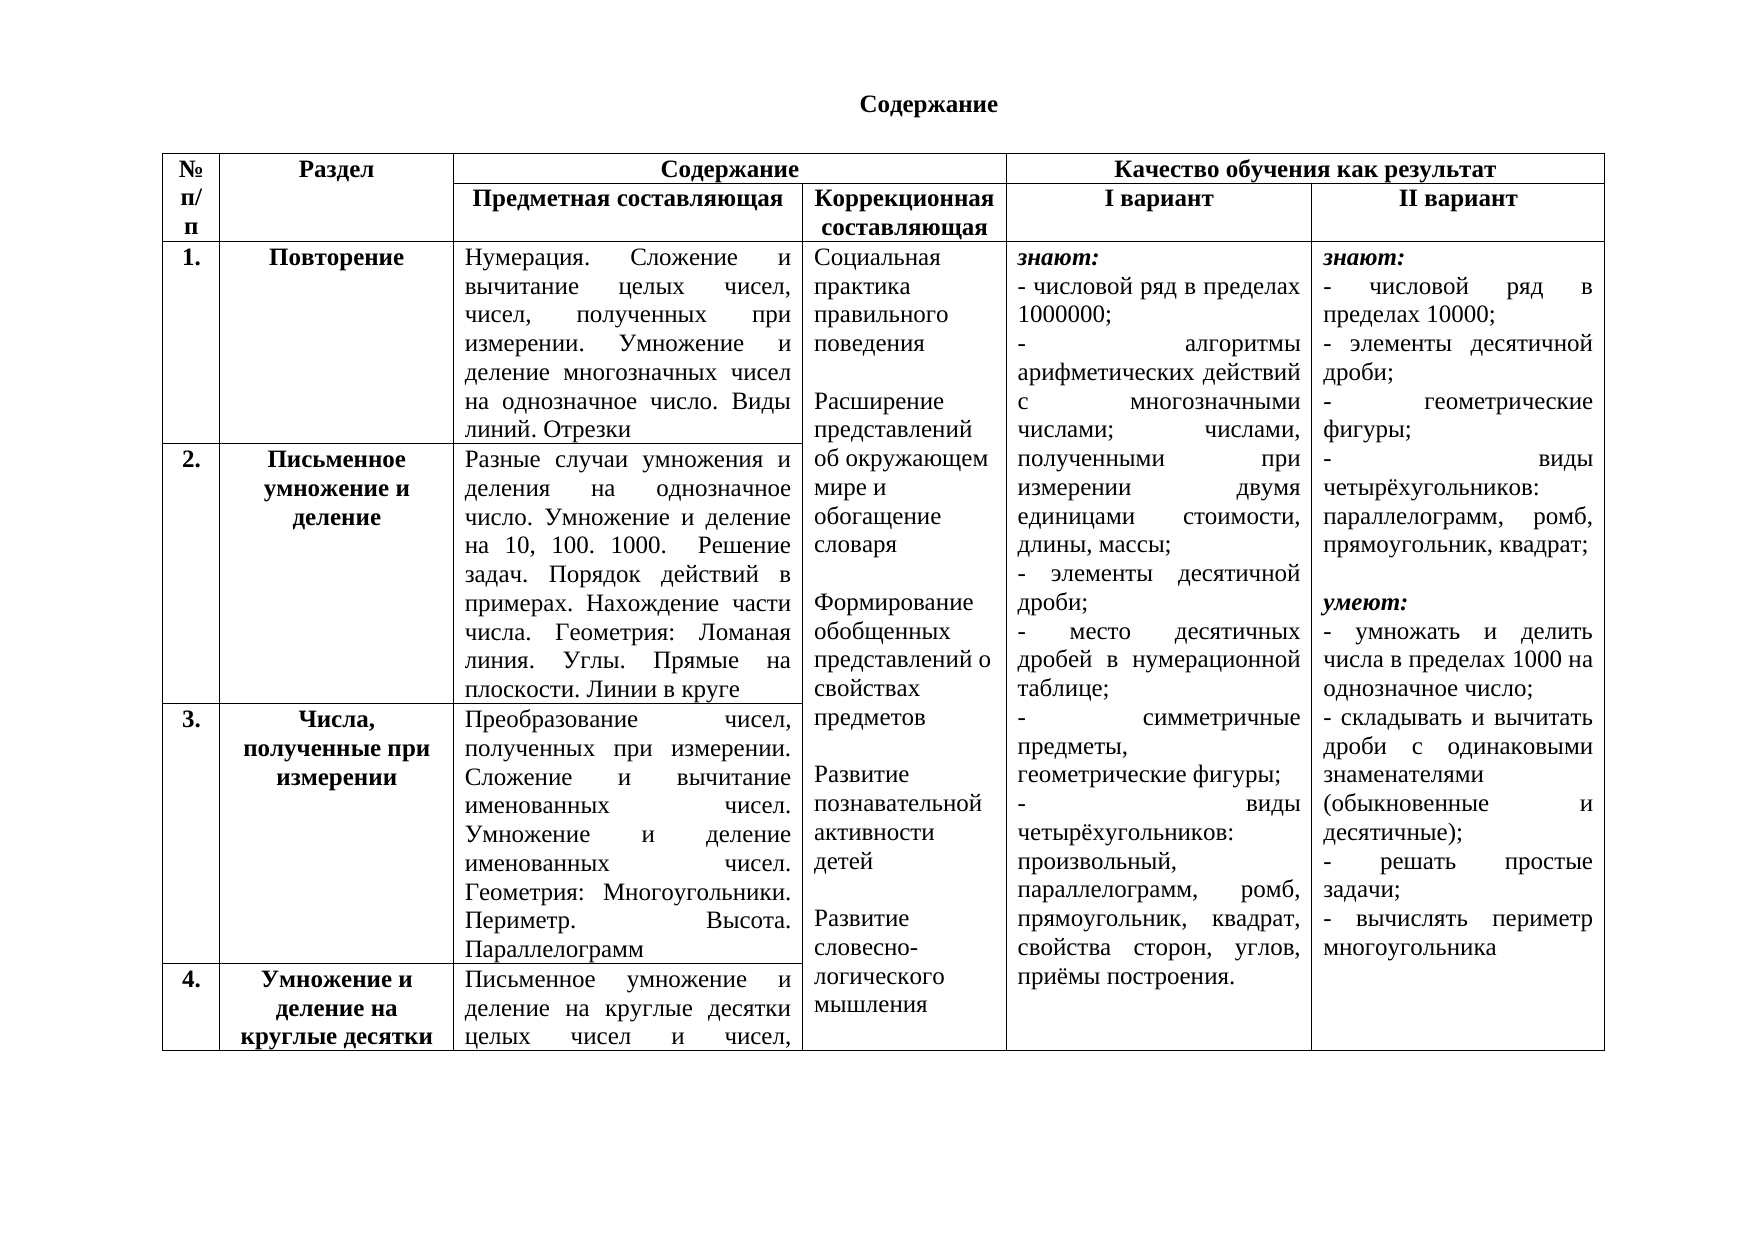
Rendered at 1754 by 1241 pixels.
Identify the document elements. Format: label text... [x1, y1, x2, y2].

table_cell Разные случаи умножения и деления на однозначное число. Умножение и деление на 10, 100. 1000. Решение задач. Порядок действий в примерах. Нахождение части числа. Геометрия: Ломаная линия. Углы. Прямые на плоскости. Линии в круге [454, 444, 802, 703]
table_cell Числа, полученные при измерении [220, 704, 453, 963]
table_cell Преобразование чисел, полученных при измерении. Сложение и вычитание именованных чисел. Умножение и деление именованных чисел. Геометрия: Многоугольники. Периметр. Высота. Параллелограмм [454, 704, 802, 963]
table_header Качество обучения как результат [1007, 154, 1604, 182]
table_cell Социальная практика правильного поведения Расширение представлений об окружающем мире и обогащение словаря Формирование обобщенных представлений о свойствах предметов Развитие познавательной активности детей Развитие словесно-логического мышления Психокоррекция поведения ребенка Коррекция индивидуальных пробелов в знаниях Развитие наглядно-образного мышления Развитие навыков группировки и классификации Развитие слухового внимания и памяти Развитие зрительного восприятия и узнавания Развитие речи, овладение техникой речи Развитие умения планировать деятельность Формирование умения ориентироваться в задании Развитие комбинаторных способностей Развитие умения работать по словесной и письменной инструкции, алгоритму Воспитание самоконтроля и самооценки [803, 242, 1006, 1050]
table_header Содержание [454, 154, 1006, 182]
table_cell 3. [163, 704, 219, 963]
table_cell I вариант [1007, 184, 1311, 241]
table_cell 1. [163, 242, 219, 443]
table_cell знают: - числовой ряд в пределах 1000000; - алгоритмы арифметических действий с многозначными числами; числами, полученными при измерении двумя единицами стоимости, длины, массы; - элементы десятичной дроби; - место десятичных дробей в нумерационной таблице; - симметричные предметы, геометрические фигуры; - виды четырёхугольников: произвольный, параллелограмм, ромб, прямоугольник, квадрат, свойства сторон, углов, приёмы построения. умеют: - умножать и делить числа в пределах 1000000 на двузначное число; - складывать и вычитать дроби с разными знаменателями (обыкновенные и десятичные); - выполнять сложение и вычитание чисел, полученных при измерении двумя единицами времени; - решать простые задачи на нахождение продолжительности события, его начала и конца; - решать составные задачи в три-четыре арифметических действия; - вычислять периметр многоугольника; - находить ось симметрии симметричного плоского предмета, располагать предметы симметрично относительно оси, центра симметрии, строить симметричные фигуры [1007, 242, 1311, 1050]
text Содержание [118, 89, 1636, 117]
table_cell Нумерация. Сложение и вычитание целых чисел, чисел, полученных при измерении. Умножение и деление многозначных чисел на однозначное число. Виды линий. Отрезки [454, 242, 802, 443]
table_cell Предметная составляющая [454, 184, 802, 241]
table_cell Повторение [220, 242, 453, 443]
table_header Раздел [220, 154, 453, 241]
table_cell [220, 964, 453, 1050]
table_cell 2. [163, 444, 219, 703]
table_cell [454, 964, 802, 1050]
table_cell знают: - числовой ряд в пределах 10000; - элементы десятичной дроби; - геометрические фигуры; - виды четырёхугольников: параллелограмм, ромб, прямоугольник, квадрат; умеют: - умножать и делить числа в пределах 1000 на однозначное число; - складывать и вычитать дроби с одинаковыми знаменателями (обыкновенные и десятичные); - решать простые задачи; - вычислять периметр многоугольника [1312, 242, 1604, 1050]
table_cell II вариант [1312, 184, 1604, 241]
table_cell 4. [163, 964, 219, 1050]
table_cell Коррекционная составляющая [803, 184, 1006, 241]
table_cell Письменное умножение и деление [220, 444, 453, 703]
table_header № п/п [163, 154, 219, 241]
